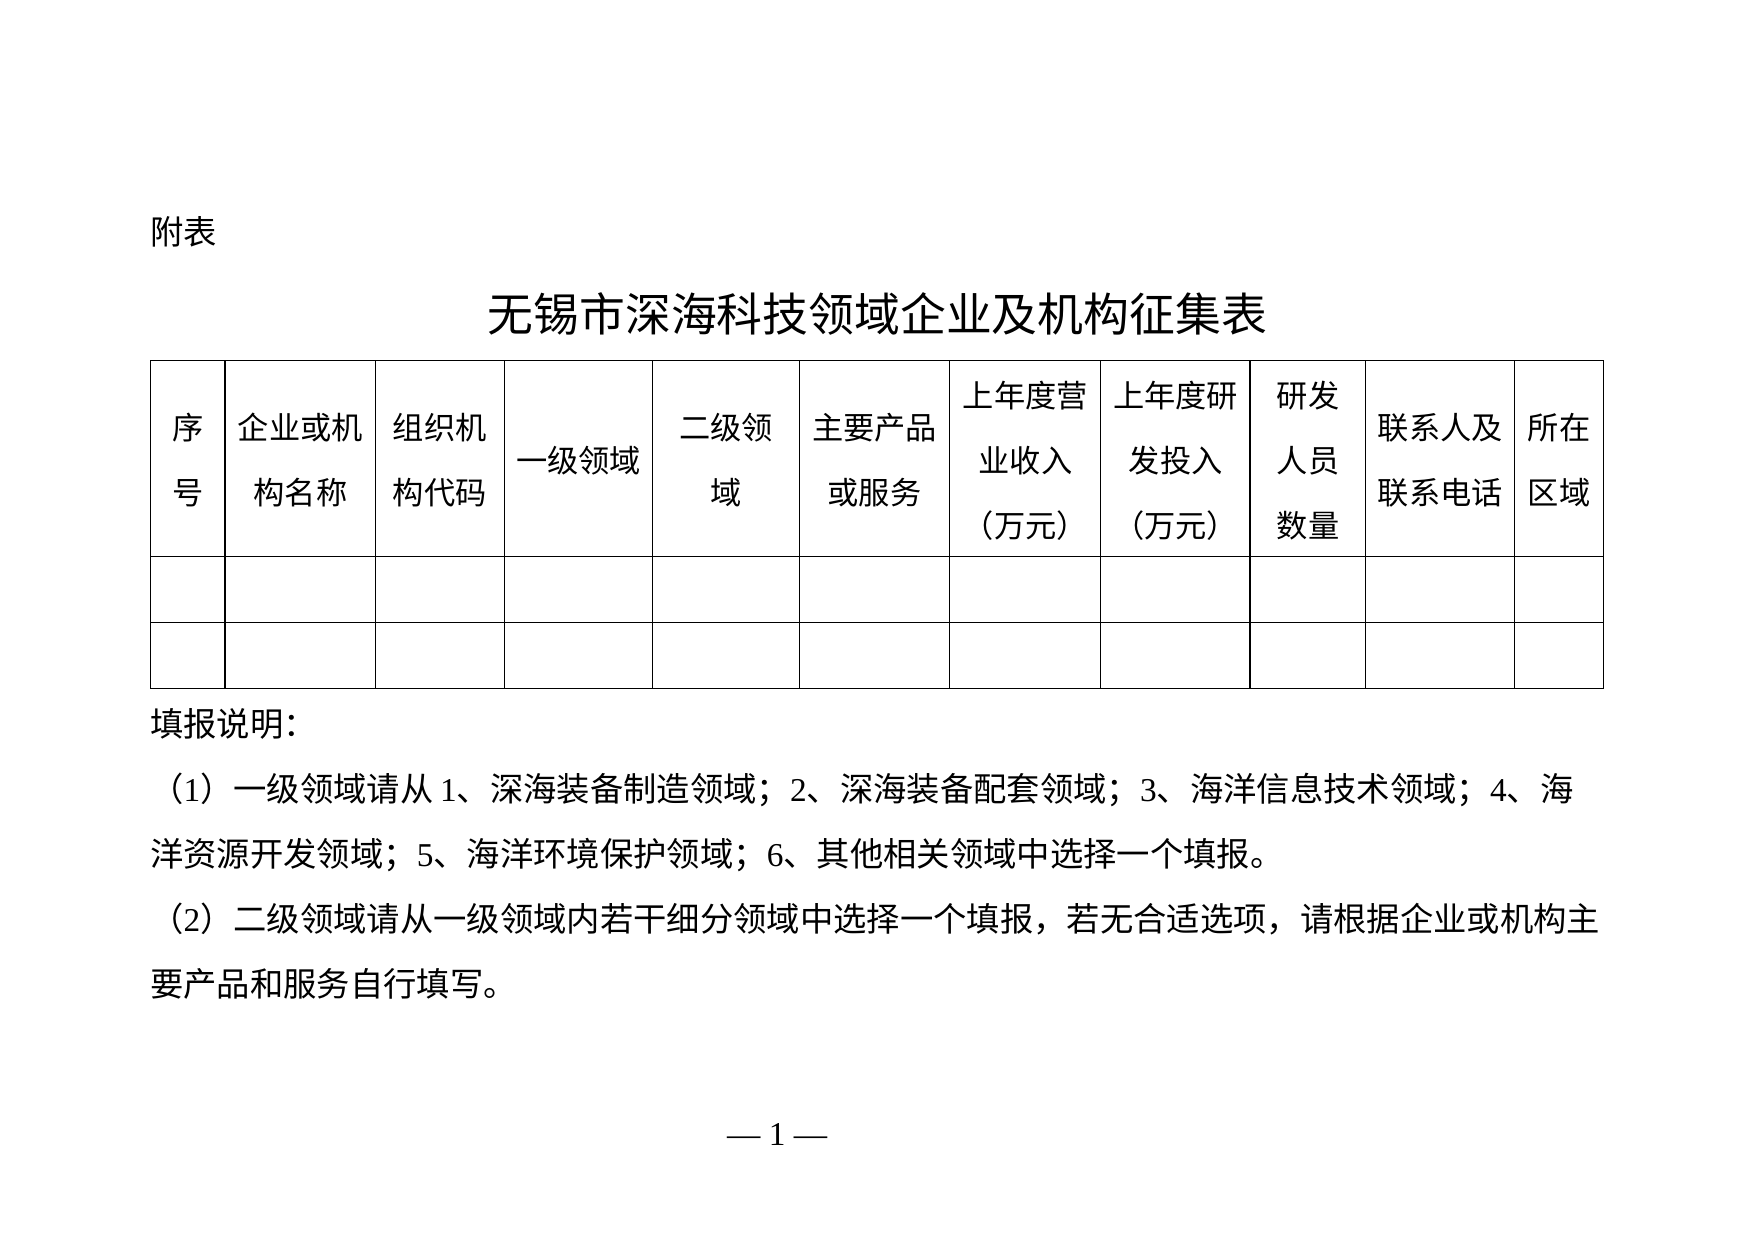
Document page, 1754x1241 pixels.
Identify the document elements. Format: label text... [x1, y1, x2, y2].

table_header 二级领域 [653, 361, 799, 556]
table_cell [1251, 623, 1365, 688]
table_cell [151, 557, 224, 622]
text 填报说明： [150, 689, 1604, 754]
text （2）二级领域请从一级领域内若干细分领域中选择一个填报，若无合适选项，请根据企业或机构主要产品和服务自行填写。 [150, 884, 1604, 1014]
table_cell [505, 557, 652, 622]
table_cell [800, 557, 949, 622]
table_cell [376, 557, 504, 622]
table_cell [226, 623, 375, 688]
table_header 组织机构代码 [376, 361, 504, 556]
table_header 序号 [151, 361, 224, 556]
text （1）一级领域请从1、深海装备制造领域；2、深海装备配套领域；3、海洋信息技术领域；4、海洋资源开发领域；5、海洋环境保护领域；6、其他相关领域中选择一个填报。 [150, 754, 1604, 884]
table_header 研发人员数量 [1251, 361, 1365, 556]
table_header 上年度研发投入（万元） [1101, 361, 1249, 556]
table_header 主要产品或服务 [800, 361, 949, 556]
text 无锡市深海科技领域企业及机构征集表 [150, 263, 1604, 360]
table_cell [1251, 557, 1365, 622]
table_cell [950, 623, 1100, 688]
table_header 所在区域 [1515, 361, 1603, 556]
table_header 一级领域 [505, 361, 652, 556]
table_cell [226, 557, 375, 622]
table_cell [1101, 557, 1249, 622]
text 附表 [150, 198, 1604, 263]
table_cell [1366, 557, 1514, 622]
table_cell [1101, 623, 1249, 688]
table_cell [653, 557, 799, 622]
table_cell [505, 623, 652, 688]
table_header 上年度营业收入（万元） [950, 361, 1100, 556]
table_cell [800, 623, 949, 688]
table_cell [1515, 557, 1603, 622]
table_cell [1366, 623, 1514, 688]
table_cell [151, 623, 224, 688]
table_cell [376, 623, 504, 688]
table_header 企业或机构名称 [226, 361, 375, 556]
table_cell [653, 623, 799, 688]
table_header 联系人及联系电话 [1366, 361, 1514, 556]
table_cell [950, 557, 1100, 622]
table_cell [1515, 623, 1603, 688]
